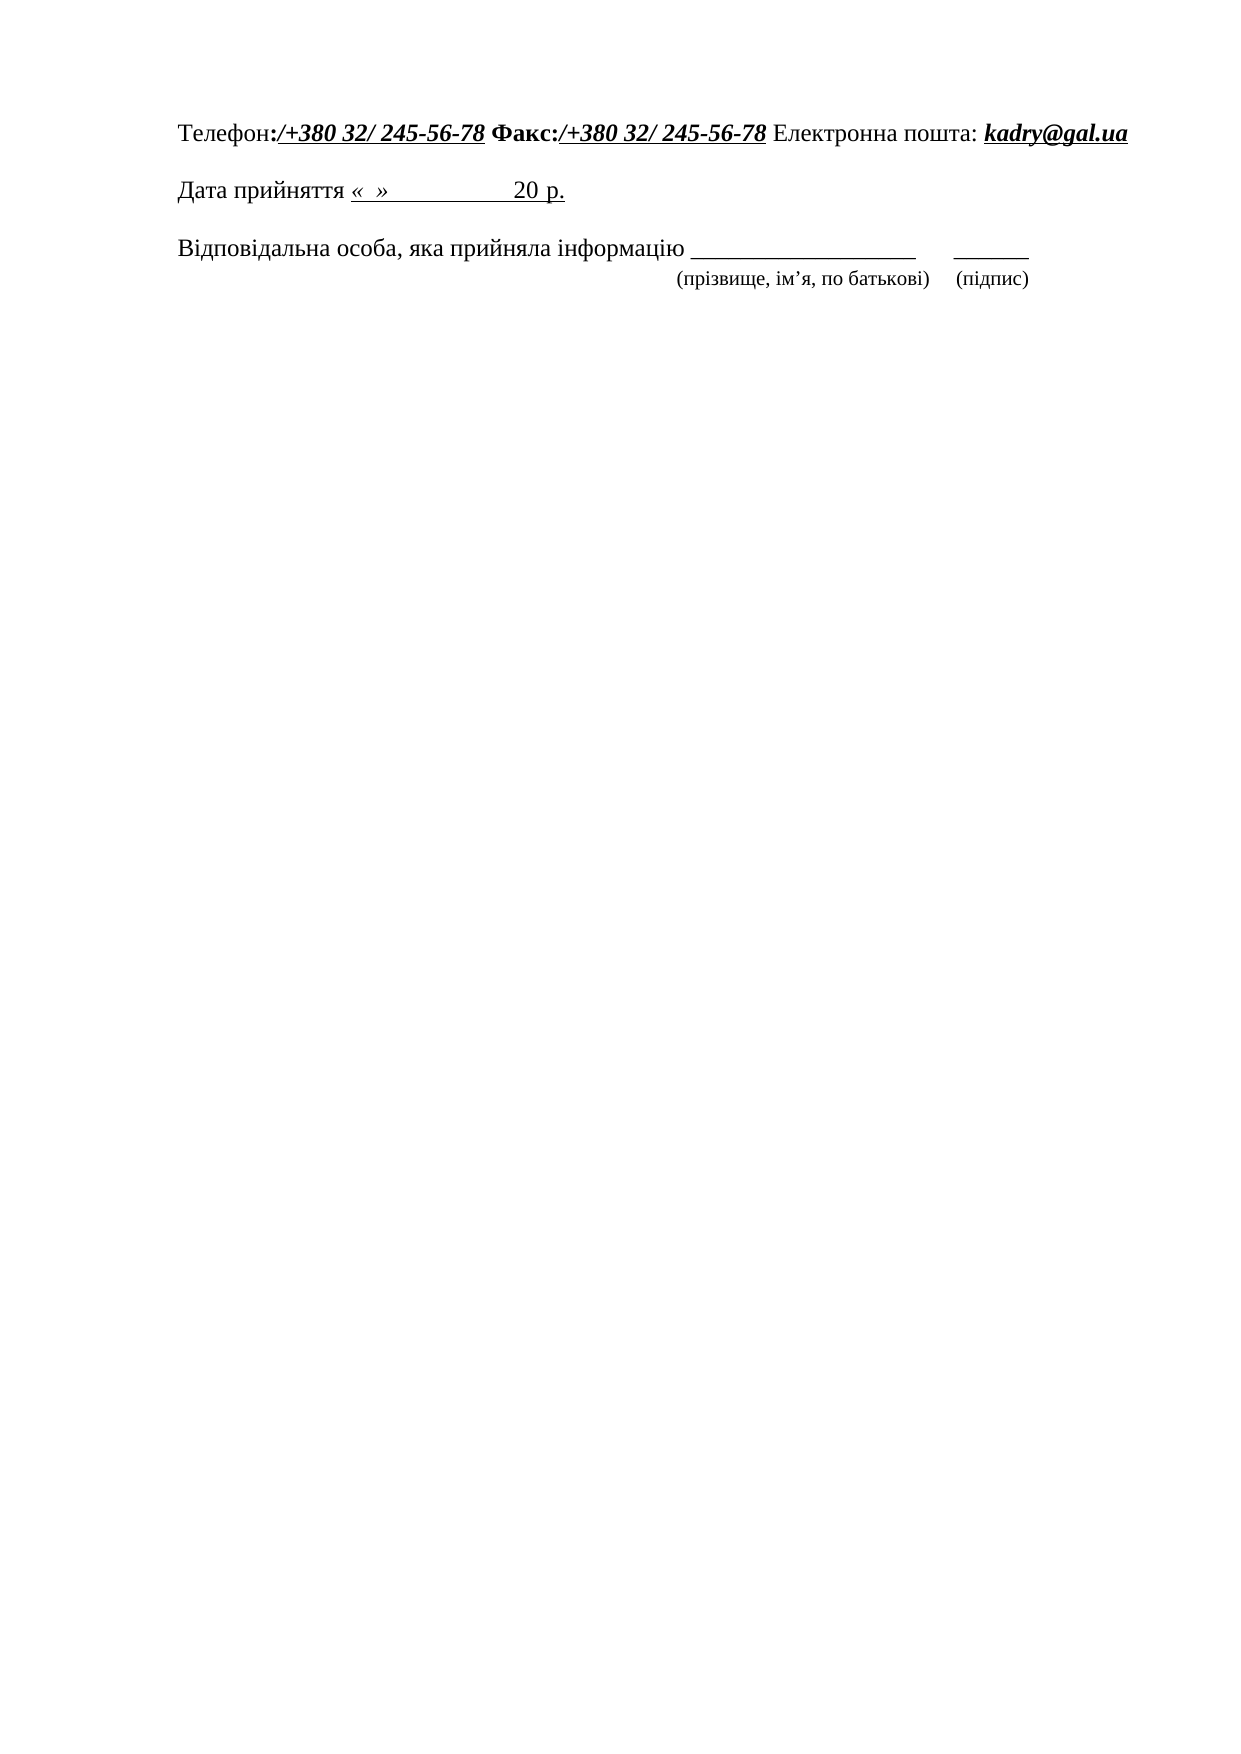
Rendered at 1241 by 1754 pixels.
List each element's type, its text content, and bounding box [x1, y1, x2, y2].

text Дата прийняття « » 20 р. [177, 176, 1152, 204]
text Відповідальна особа, яка прийняла інформацію __________________ ______ (прізвище, ім’я, по батькові) (підпис) [177, 233, 1152, 291]
text Телефон:/+380 32/ 245-56-78 Факс:/+380 32/ 245-56-78 Електронна пошта: kadry@gal.ua [177, 118, 1152, 147]
